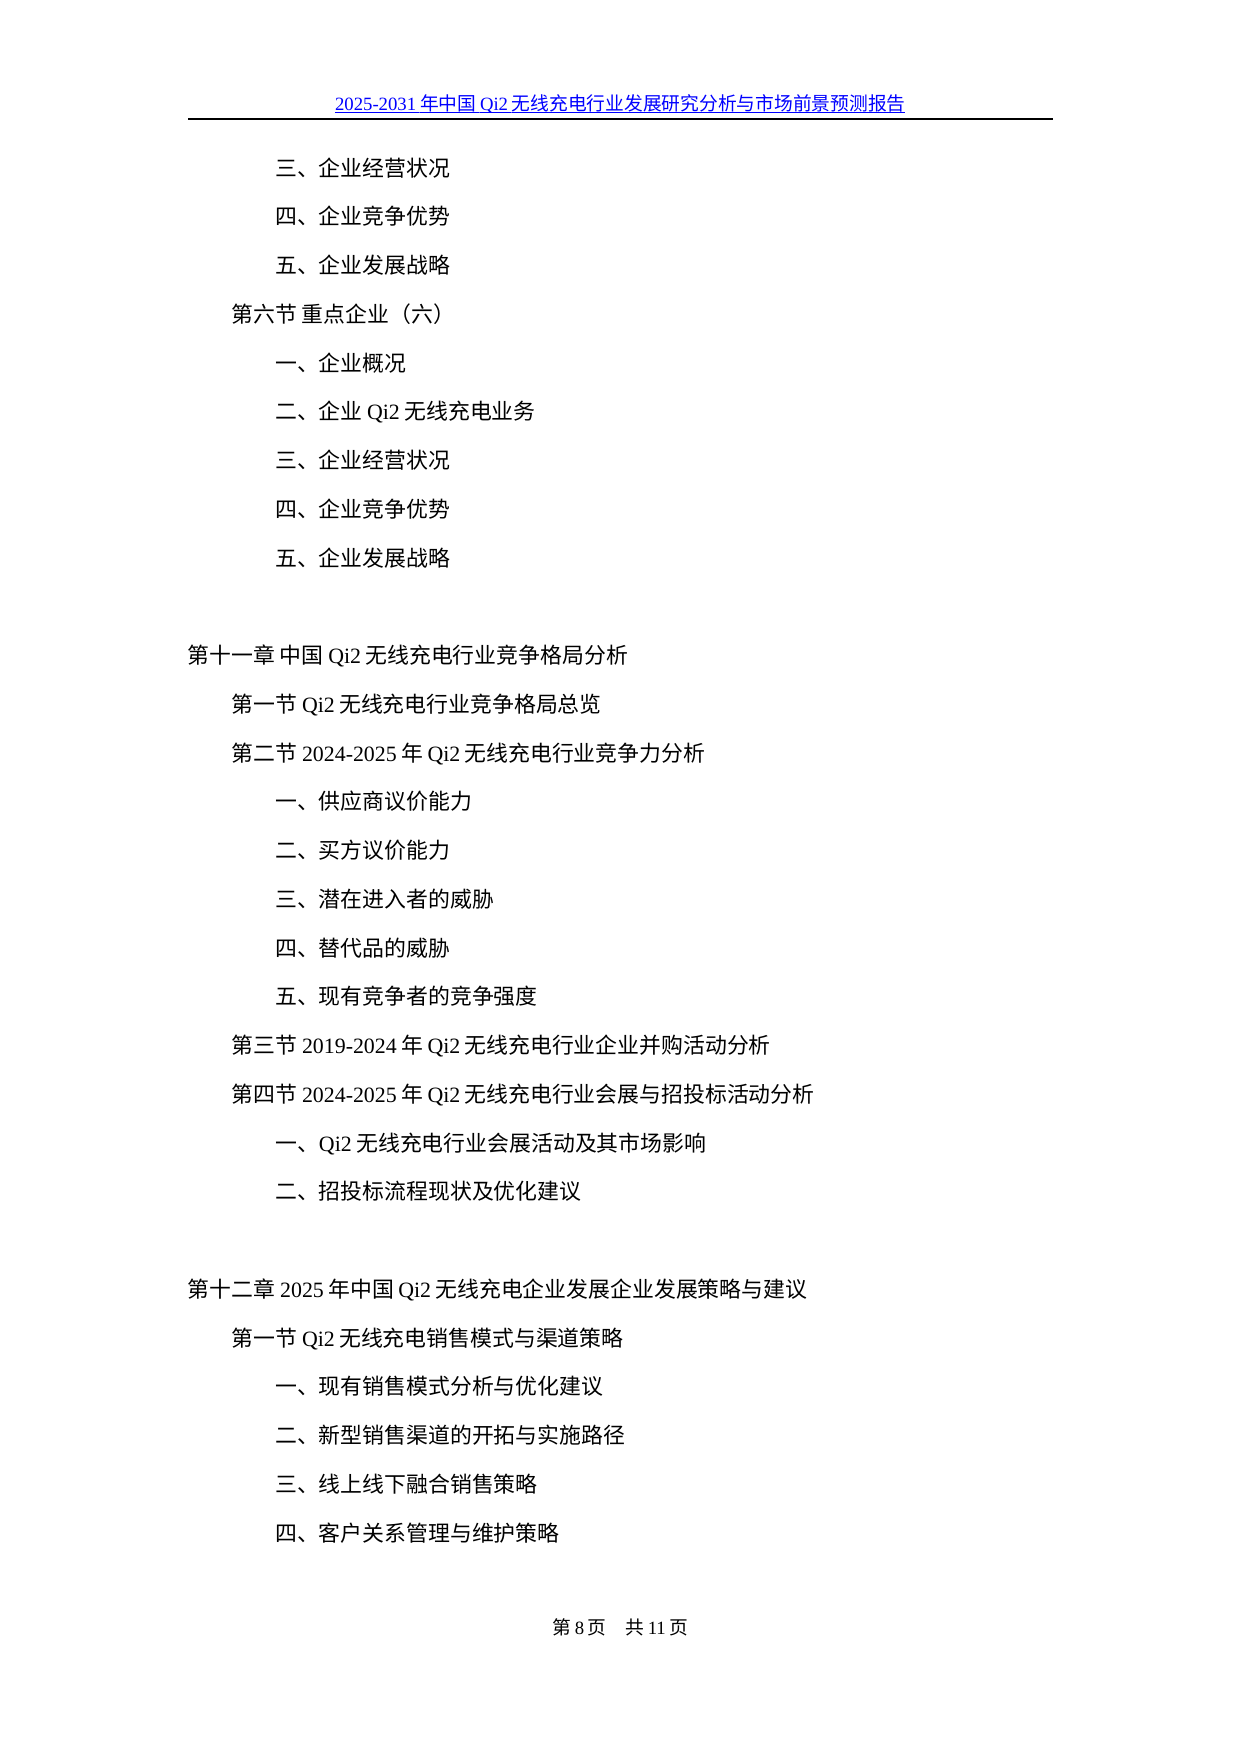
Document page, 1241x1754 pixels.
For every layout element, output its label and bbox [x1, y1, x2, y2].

text [187, 150, 1053, 1548]
